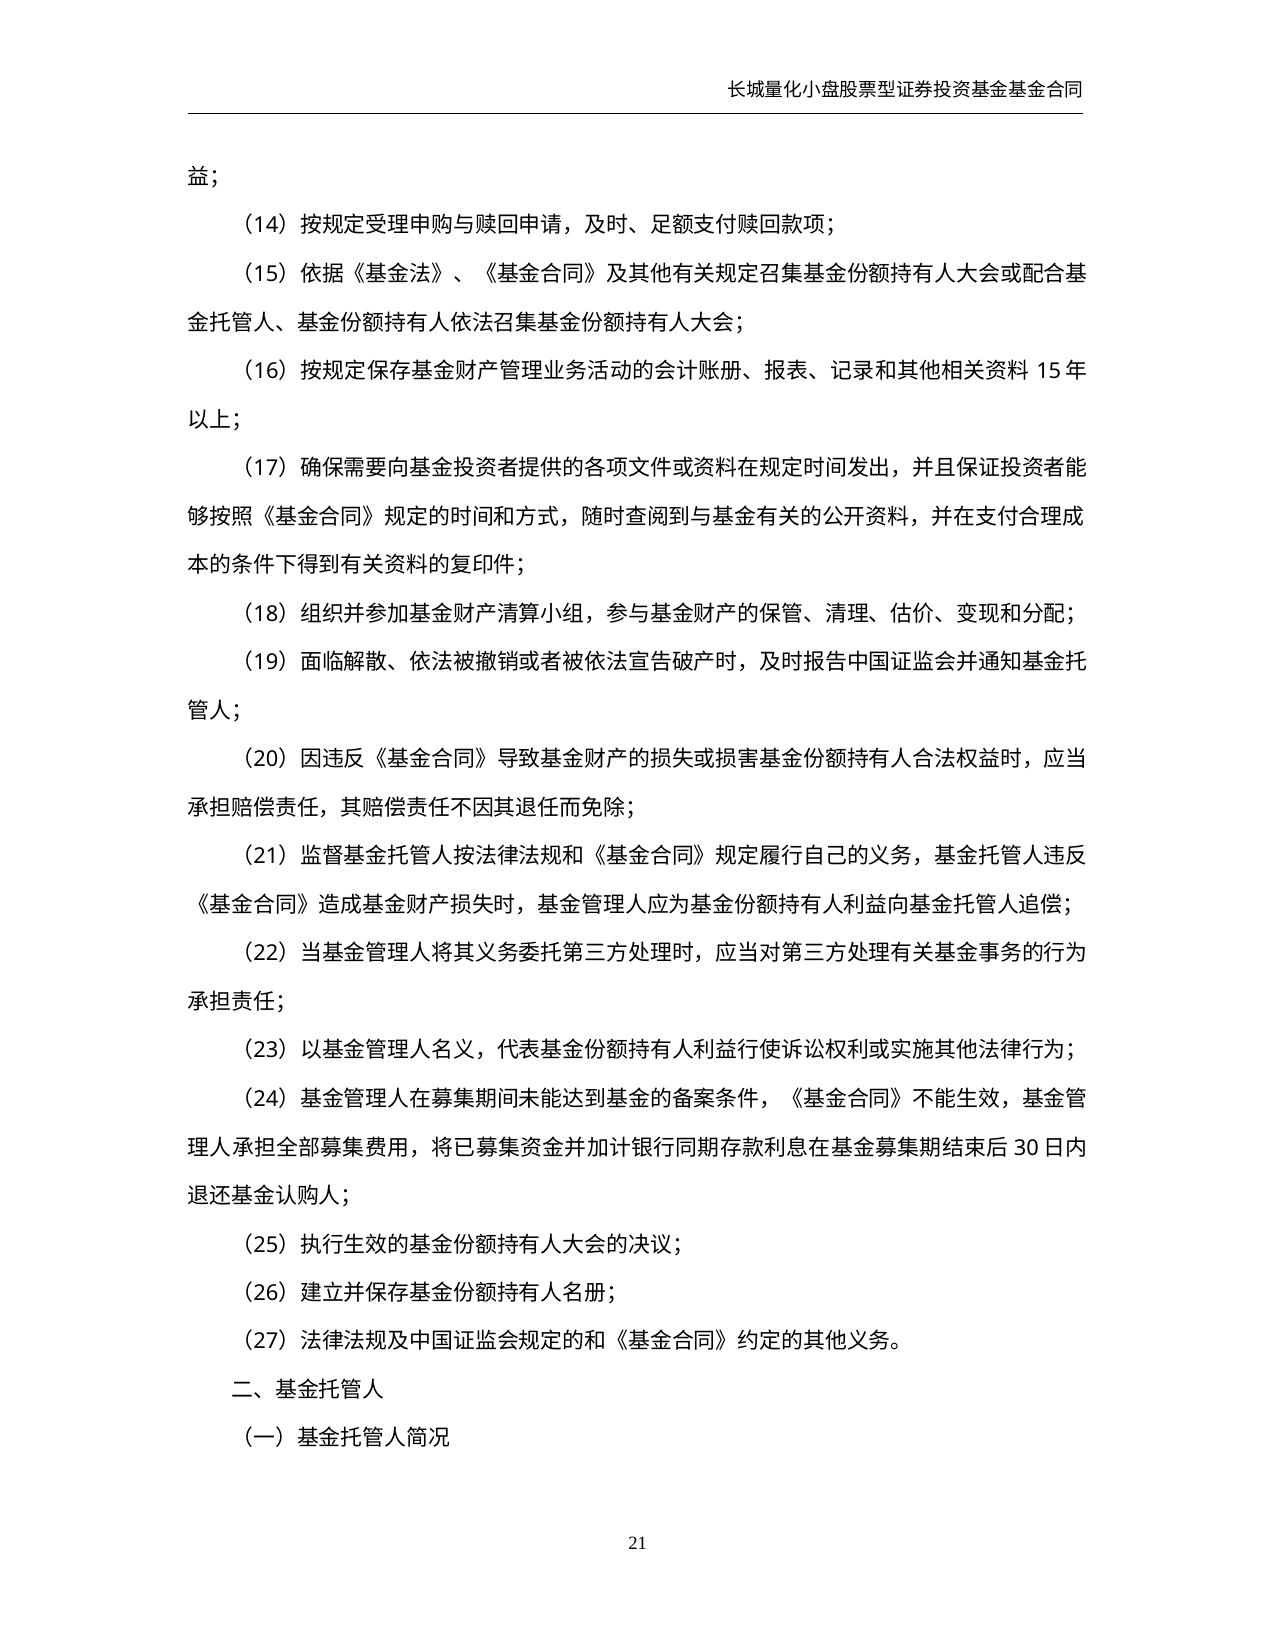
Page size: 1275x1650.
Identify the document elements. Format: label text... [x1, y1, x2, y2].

text （15）依据《基金法》、《基金合同》及其他有关规定召集基金份额持有人大会或配合基金托管人、基金份额持有人依法召集基金份额持有人大会； [187, 255, 1087, 337]
text （25）执行生效的基金份额持有人大会的决议； [187, 1226, 1087, 1259]
text （24）基金管理人在募集期间未能达到基金的备案条件，《基金合同》不能生效，基金管理人承担全部募集费用，将已募集资金并加计银行同期存款利息在基金募集期结束后30日内退还基金认购人； [187, 1080, 1087, 1210]
text （23）以基金管理人名义，代表基金份额持有人利益行使诉讼权利或实施其他法律行为； [187, 1032, 1087, 1064]
text （21）监督基金托管人按法律法规和《基金合同》规定履行自己的义务，基金托管人违反《基金合同》造成基金财产损失时，基金管理人应为基金份额持有人利益向基金托管人追偿； [187, 838, 1087, 919]
text （26）建立并保存基金份额持有人名册； [187, 1274, 1087, 1307]
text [187, 159, 1087, 191]
text （17）确保需要向基金投资者提供的各项文件或资料在规定时间发出，并且保证投资者能够按照《基金合同》规定的时间和方式，随时查阅到与基金有关的公开资料，并在支付合理成本的条件下得到有关资料的复印件； [187, 449, 1087, 579]
text （一）基金托管人简况 [187, 1419, 1087, 1452]
text （14）按规定受理申购与赎回申请，及时、足额支付赎回款项； [187, 207, 1087, 239]
text （19）面临解散、依法被撤销或者被依法宣告破产时，及时报告中国证监会并通知基金托管人； [187, 644, 1087, 725]
text （22）当基金管理人将其义务委托第三方处理时，应当对第三方处理有关基金事务的行为承担责任； [187, 935, 1087, 1016]
text （27）法律法规及中国证监会规定的和《基金合同》约定的其他义务。 [187, 1323, 1087, 1355]
text （16）按规定保存基金财产管理业务活动的会计账册、报表、记录和其他相关资料15年以上； [187, 352, 1087, 434]
text （20）因违反《基金合同》导致基金财产的损失或损害基金份额持有人合法权益时，应当承担赔偿责任，其赔偿责任不因其退任而免除； [187, 741, 1087, 822]
text 二、基金托管人 [187, 1371, 1087, 1404]
text （18）组织并参加基金财产清算小组，参与基金财产的保管、清理、估价、变现和分配； [187, 595, 1087, 628]
